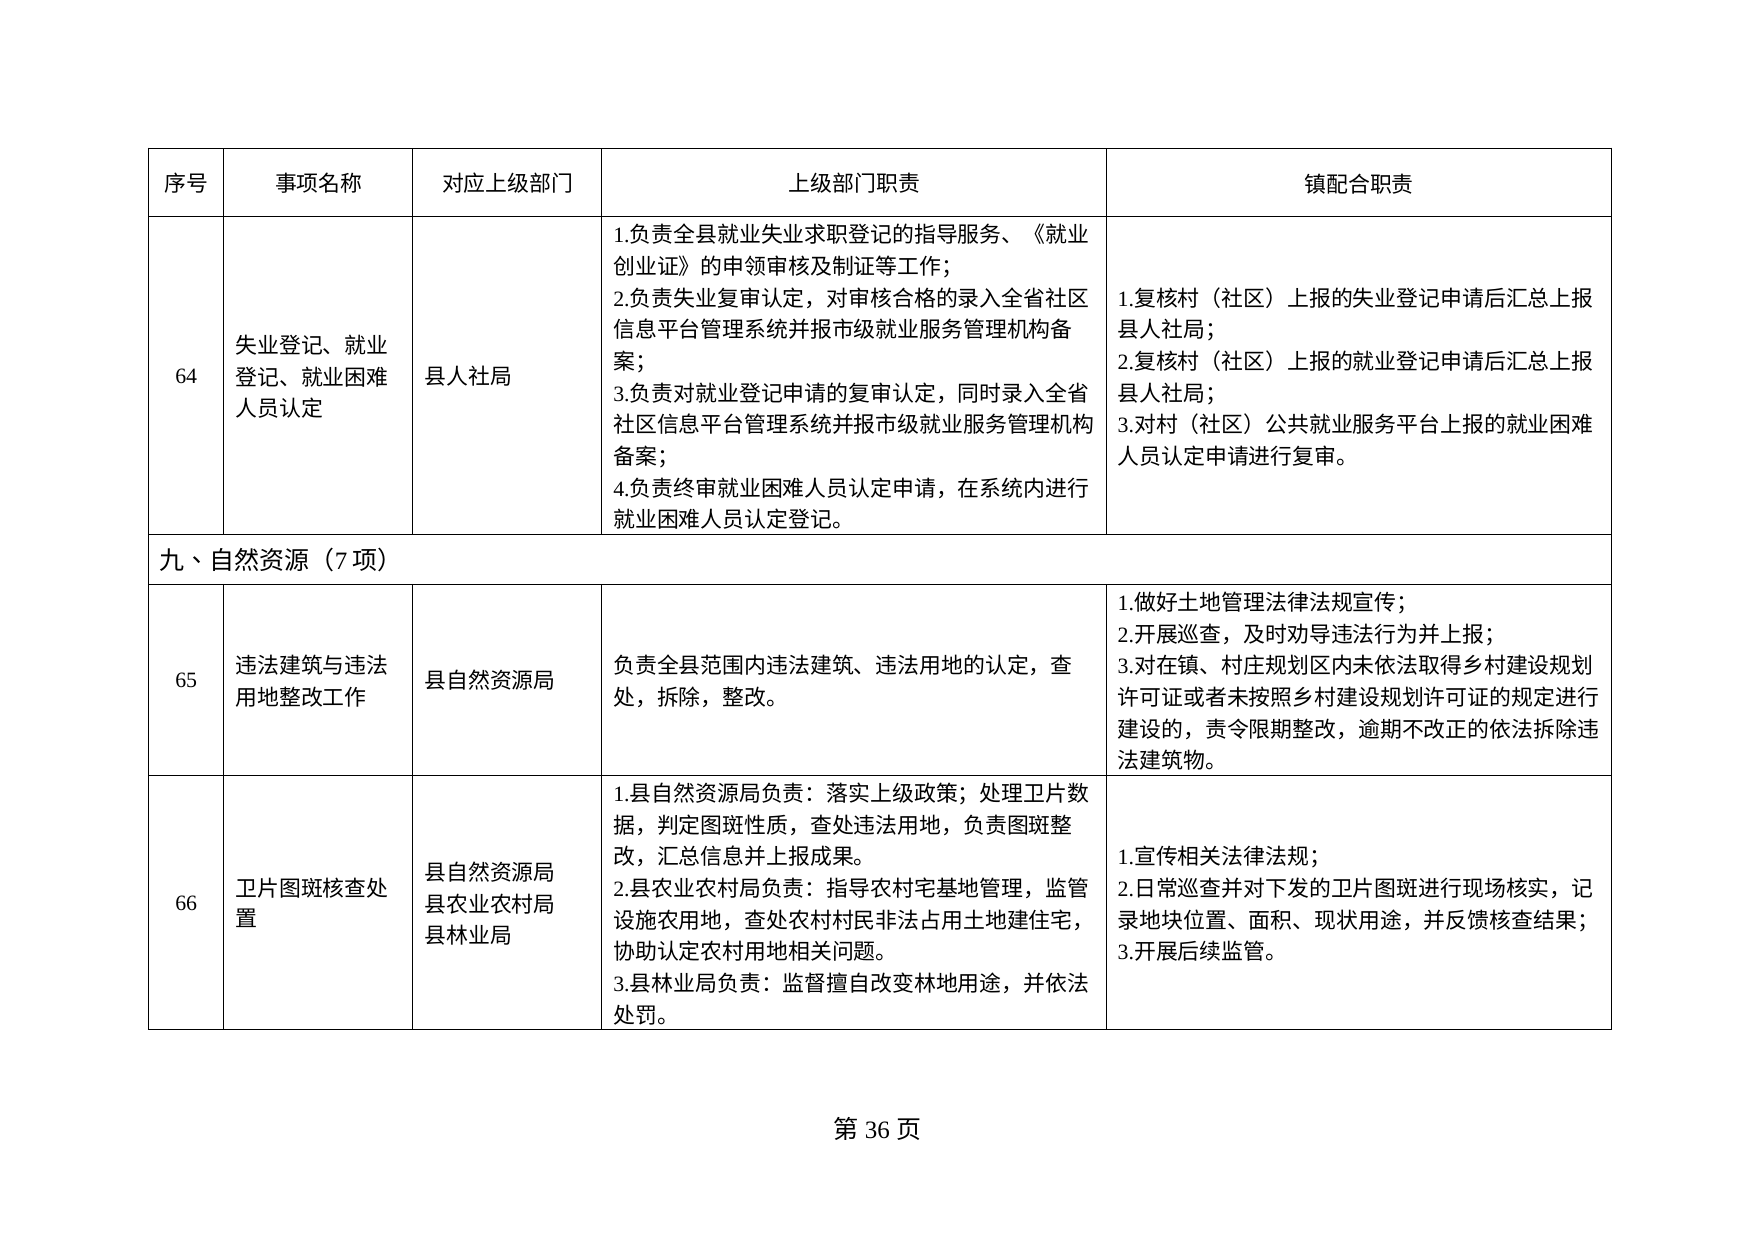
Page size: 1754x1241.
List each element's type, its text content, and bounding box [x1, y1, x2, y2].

table_cell 县自然资源局 县农业农村局 县林业局 [413, 776, 601, 1029]
table_cell 1.县自然资源局负责：落实上级政策；处理卫片数据，判定图斑性质，查处违法用地，负责图斑整改，汇总信息并上报成果。 2.县农业农村局负责：指导农村宅基地管理，监管设施农用地，查处农村村民非法占用土地建住宅，协助认定农村用地相关问题。​ 3.县林业局负责：监督擅自改变林地用途，并依法处罚。 [602, 776, 1106, 1029]
table_cell 县人社局 [413, 217, 601, 534]
table_cell 卫片图斑核查处置 [224, 776, 412, 1029]
table_cell 县自然资源局 [413, 585, 601, 775]
table_cell 负责全县范围内违法建筑、违法用地的认定，查处，拆除，整改。 [602, 585, 1106, 775]
table_cell 失业登记、就业登记、就业困难人员认定 [224, 217, 412, 534]
table_cell 65 [149, 585, 223, 775]
table_header 对应上级部门 [413, 149, 601, 216]
table_cell 66 [149, 776, 223, 1029]
table_header 上级部门职责 [602, 149, 1106, 216]
table_cell 1.宣传相关法律法规； 2.日常巡查并对下发的卫片图斑进行现场核实，记录地块位置、面积、现状用途，并反馈核查结果； 3.开展后续监管。 [1107, 776, 1611, 1029]
table_cell 1.做好土地管理法律法规宣传； 2.开展巡查，及时劝导违法行为并上报； 3.对在镇、村庄规划区内未依法取得乡村建设规划许可证或者未按照乡村建设规划许可证的规定进行建设的，责令限期整改，逾期不改正的依法拆除违法建筑物。 [1107, 585, 1611, 775]
table_header 事项名称 [224, 149, 412, 216]
table_cell 1.负责全县就业失业求职登记的指导服务、《就业创业证》的申领审核及制证等工作； 2.负责失业复审认定，对审核合格的录入全省社区信息平台管理系统并报市级就业服务管理机构备案； 3.负责对就业登记申请的复审认定，同时录入全省社区信息平台管理系统并报市级就业服务管理机构备案； 4.负责终审就业困难人员认定申请，在系统内进行就业困难人员认定登记。 [602, 217, 1106, 534]
table_header 镇配合职责 [1107, 149, 1611, 216]
table_cell 九、自然资源（7项） [149, 535, 1611, 584]
table_cell 违法建筑与违法用地整改工作 [224, 585, 412, 775]
table_cell 1.复核村（社区）上报的失业登记申请后汇总上报县人社局； 2.复核村（社区）上报的就业登记申请后汇总上报县人社局； 3.对村（社区）公共就业服务平台上报的就业困难人员认定申请进行复审。 [1107, 217, 1611, 534]
table_header 序号 [149, 149, 223, 216]
table_cell 64 [149, 217, 223, 534]
